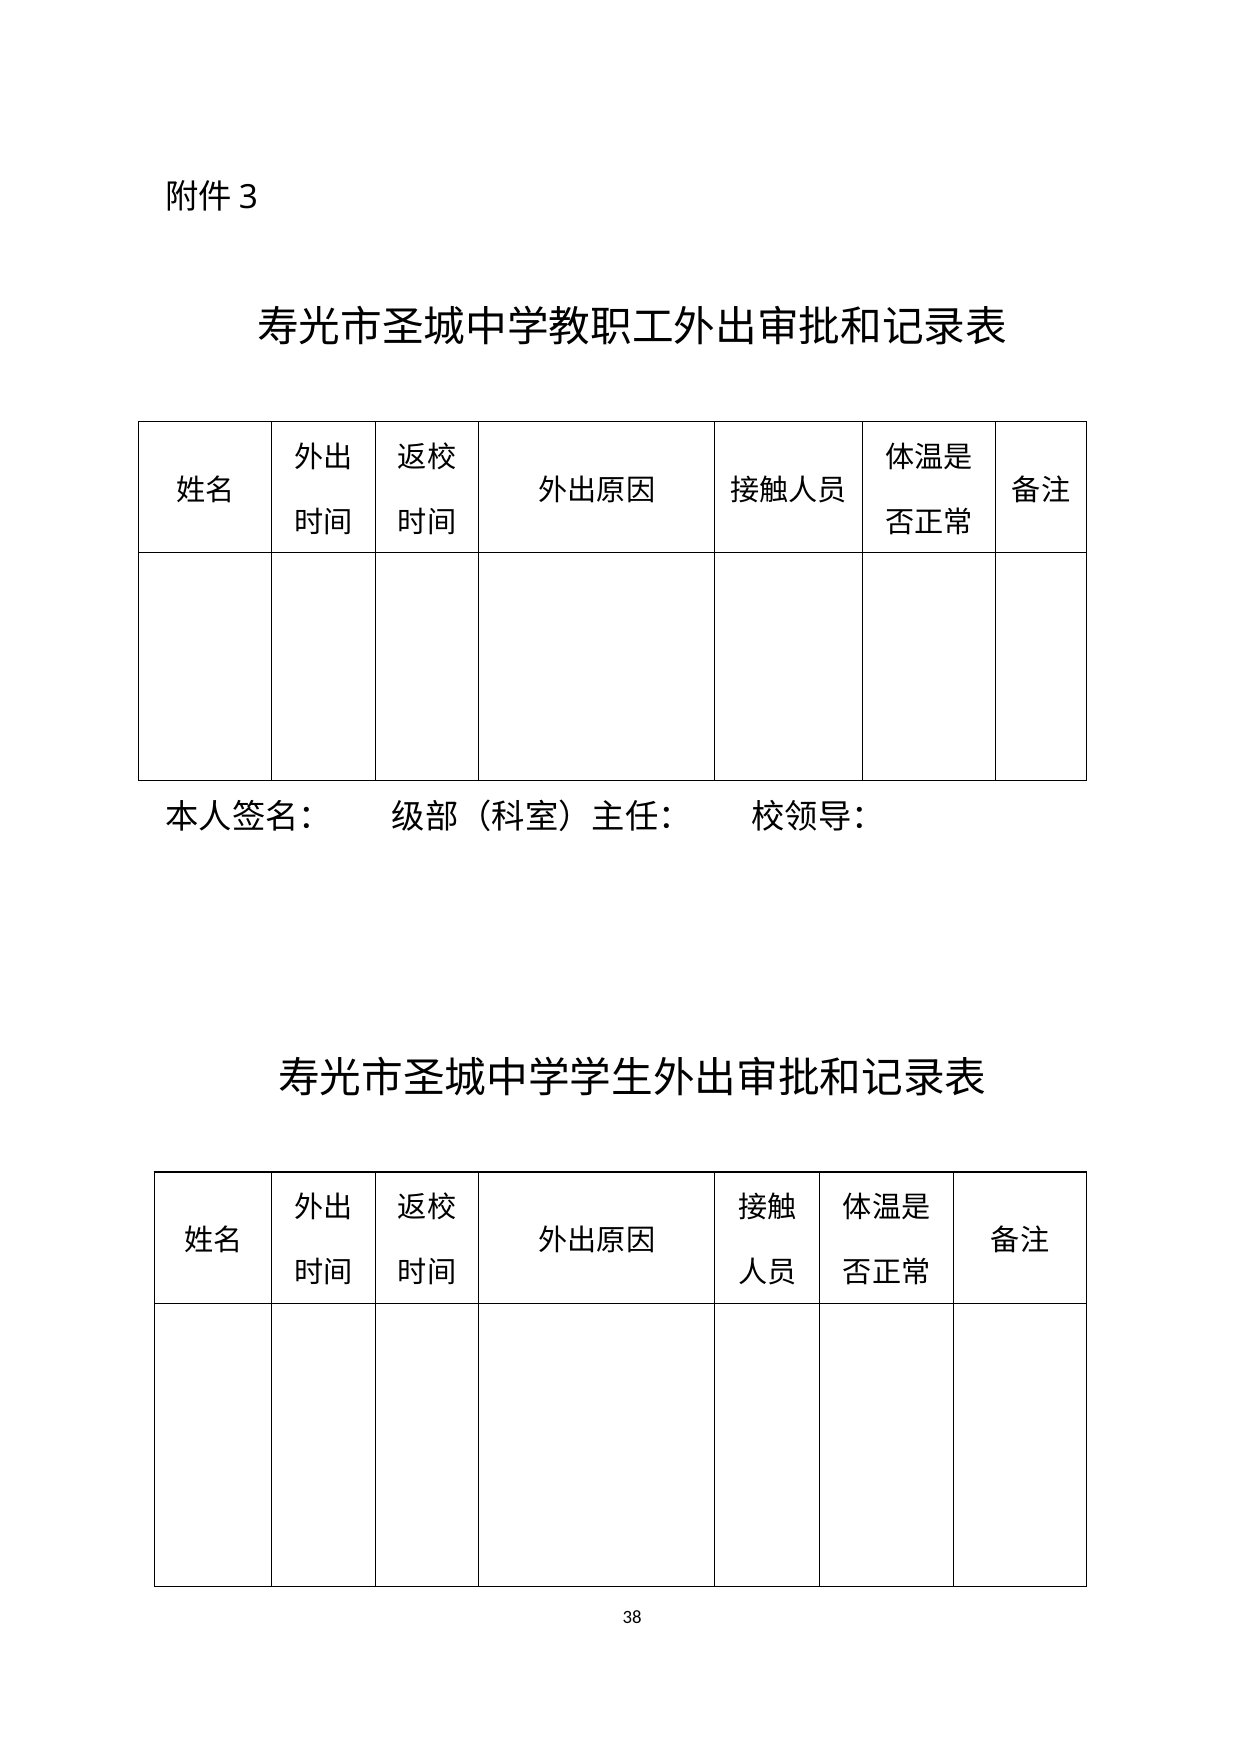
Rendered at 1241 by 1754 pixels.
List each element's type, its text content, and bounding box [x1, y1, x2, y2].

table_cell [155, 1304, 271, 1586]
text 附件3 [165, 161, 1098, 226]
table_header 返校时间 [376, 422, 478, 552]
table_cell [272, 1304, 375, 1586]
table_header 接触人员 [715, 1173, 819, 1302]
table_header 备注 [996, 422, 1086, 552]
table_header 外出原因 [479, 1173, 714, 1302]
table_cell [376, 553, 478, 780]
table_cell [272, 553, 375, 780]
table_header 外出原因 [479, 422, 714, 552]
table_header 外出时间 [272, 1173, 375, 1302]
table_header 姓名 [155, 1173, 271, 1302]
table_header 备注 [954, 1173, 1086, 1302]
table_header 外出时间 [272, 422, 375, 552]
table_cell [954, 1304, 1086, 1586]
table_header 姓名 [139, 422, 271, 552]
table_cell [715, 1304, 819, 1586]
table_cell [479, 553, 714, 780]
table_cell [996, 553, 1086, 780]
table_header 接触人员 [715, 422, 862, 552]
table_header 体温是否正常 [863, 422, 995, 552]
table_cell [820, 1304, 953, 1586]
table_header 返校时间 [376, 1173, 478, 1302]
table_cell [863, 553, 995, 780]
table_cell [715, 553, 862, 780]
table_header 体温是否正常 [820, 1173, 953, 1302]
table_cell [376, 1304, 478, 1586]
text 寿光市圣城中学教职工外出审批和记录表 [165, 291, 1098, 356]
table_cell [139, 553, 271, 780]
text 寿光市圣城中学学生外出审批和记录表 [165, 1041, 1098, 1106]
text 本人签名： 级部（科室）主任： 校领导： [165, 781, 1098, 846]
table_cell [479, 1304, 714, 1586]
